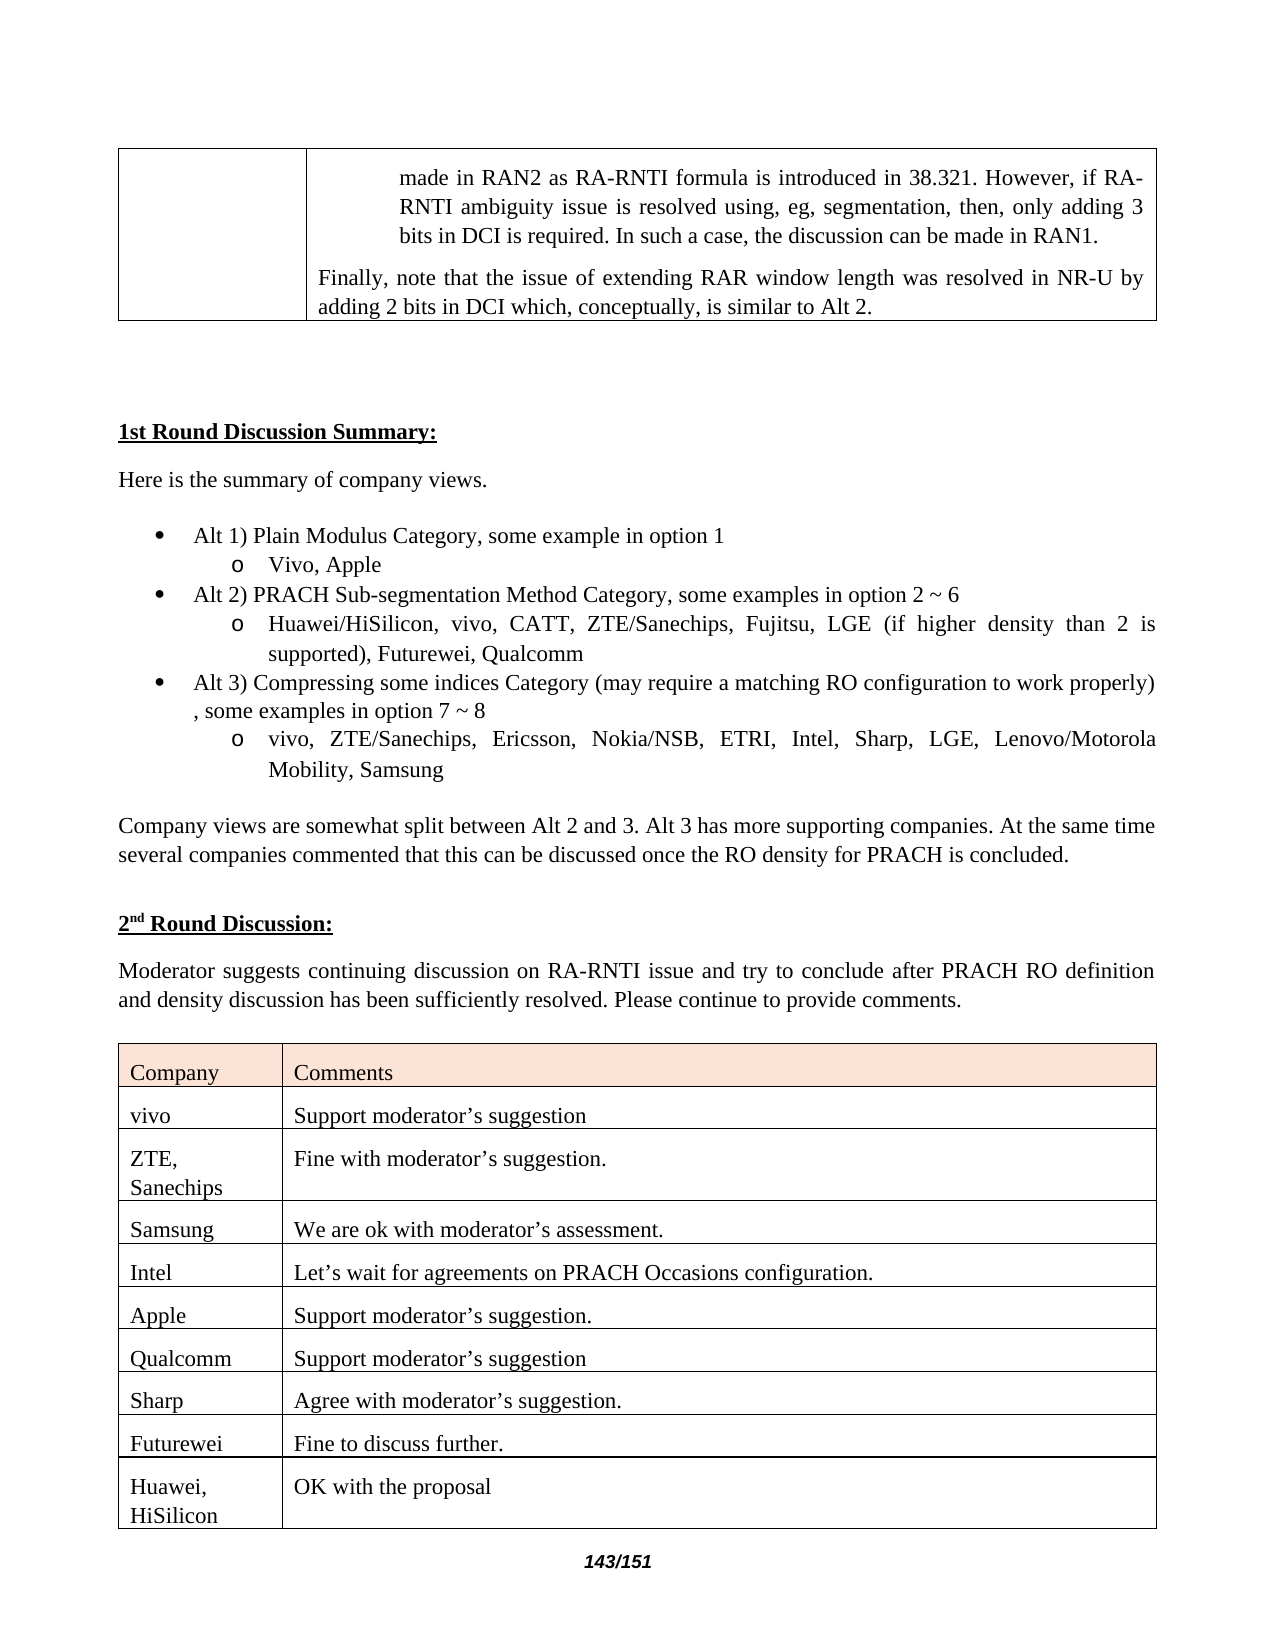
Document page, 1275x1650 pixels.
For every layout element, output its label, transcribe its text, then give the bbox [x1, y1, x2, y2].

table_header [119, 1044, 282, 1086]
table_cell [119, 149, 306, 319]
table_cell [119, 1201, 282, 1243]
list vivo, ZTE/Sanechips, Ericsson, Nokia/NSB, ETRI, Intel, Sharp, LGE, Lenovo/Motorola Mobility, Samsung [231, 725, 1157, 782]
list Alt 3) Compressing some indices Category (may require a matching RO configuration to work properly) , some examples in option 7 ~ 8 [156, 668, 1157, 723]
subtitle 1st Round Discussion Summary: [118, 418, 1157, 445]
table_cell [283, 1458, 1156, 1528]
text Company views are somewhat split between Alt 2 and 3. Alt 3 has more supporting companies. At the same time several companies commented that this can be discussed once the RO density for PRACH is concluded. [118, 813, 1157, 867]
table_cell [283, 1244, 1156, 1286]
list Huawei/HiSilicon, vivo, CATT, ZTE/Sanechips, Fujitsu, LGE (if higher density than 2 is supported), Futurewei, Qualcomm [231, 610, 1157, 666]
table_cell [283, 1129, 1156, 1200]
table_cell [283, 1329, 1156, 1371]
list Alt 1) Plain Modulus Category, some example in option 1 [156, 522, 1157, 549]
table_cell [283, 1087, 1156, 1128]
subtitle 2nd Round Discussion: [118, 910, 1157, 937]
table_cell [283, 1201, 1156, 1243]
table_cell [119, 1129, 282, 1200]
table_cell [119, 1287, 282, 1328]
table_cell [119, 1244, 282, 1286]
text Here is the summary of company views. [118, 466, 1157, 492]
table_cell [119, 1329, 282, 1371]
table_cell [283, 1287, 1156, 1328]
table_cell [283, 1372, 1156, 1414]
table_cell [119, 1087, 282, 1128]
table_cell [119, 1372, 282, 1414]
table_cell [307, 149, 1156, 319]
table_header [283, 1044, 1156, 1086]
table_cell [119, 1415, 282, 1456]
list Vivo, Apple [231, 551, 1157, 579]
text Moderator suggests continuing discussion on RA-RNTI issue and try to conclude after PRACH RO definition and density discussion has been sufficiently resolved. Please continue to provide comments. [118, 958, 1157, 1012]
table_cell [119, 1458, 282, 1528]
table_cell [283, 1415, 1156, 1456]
list Alt 2) PRACH Sub-segmentation Method Category, some examples in option 2 ~ 6 [156, 581, 1157, 608]
